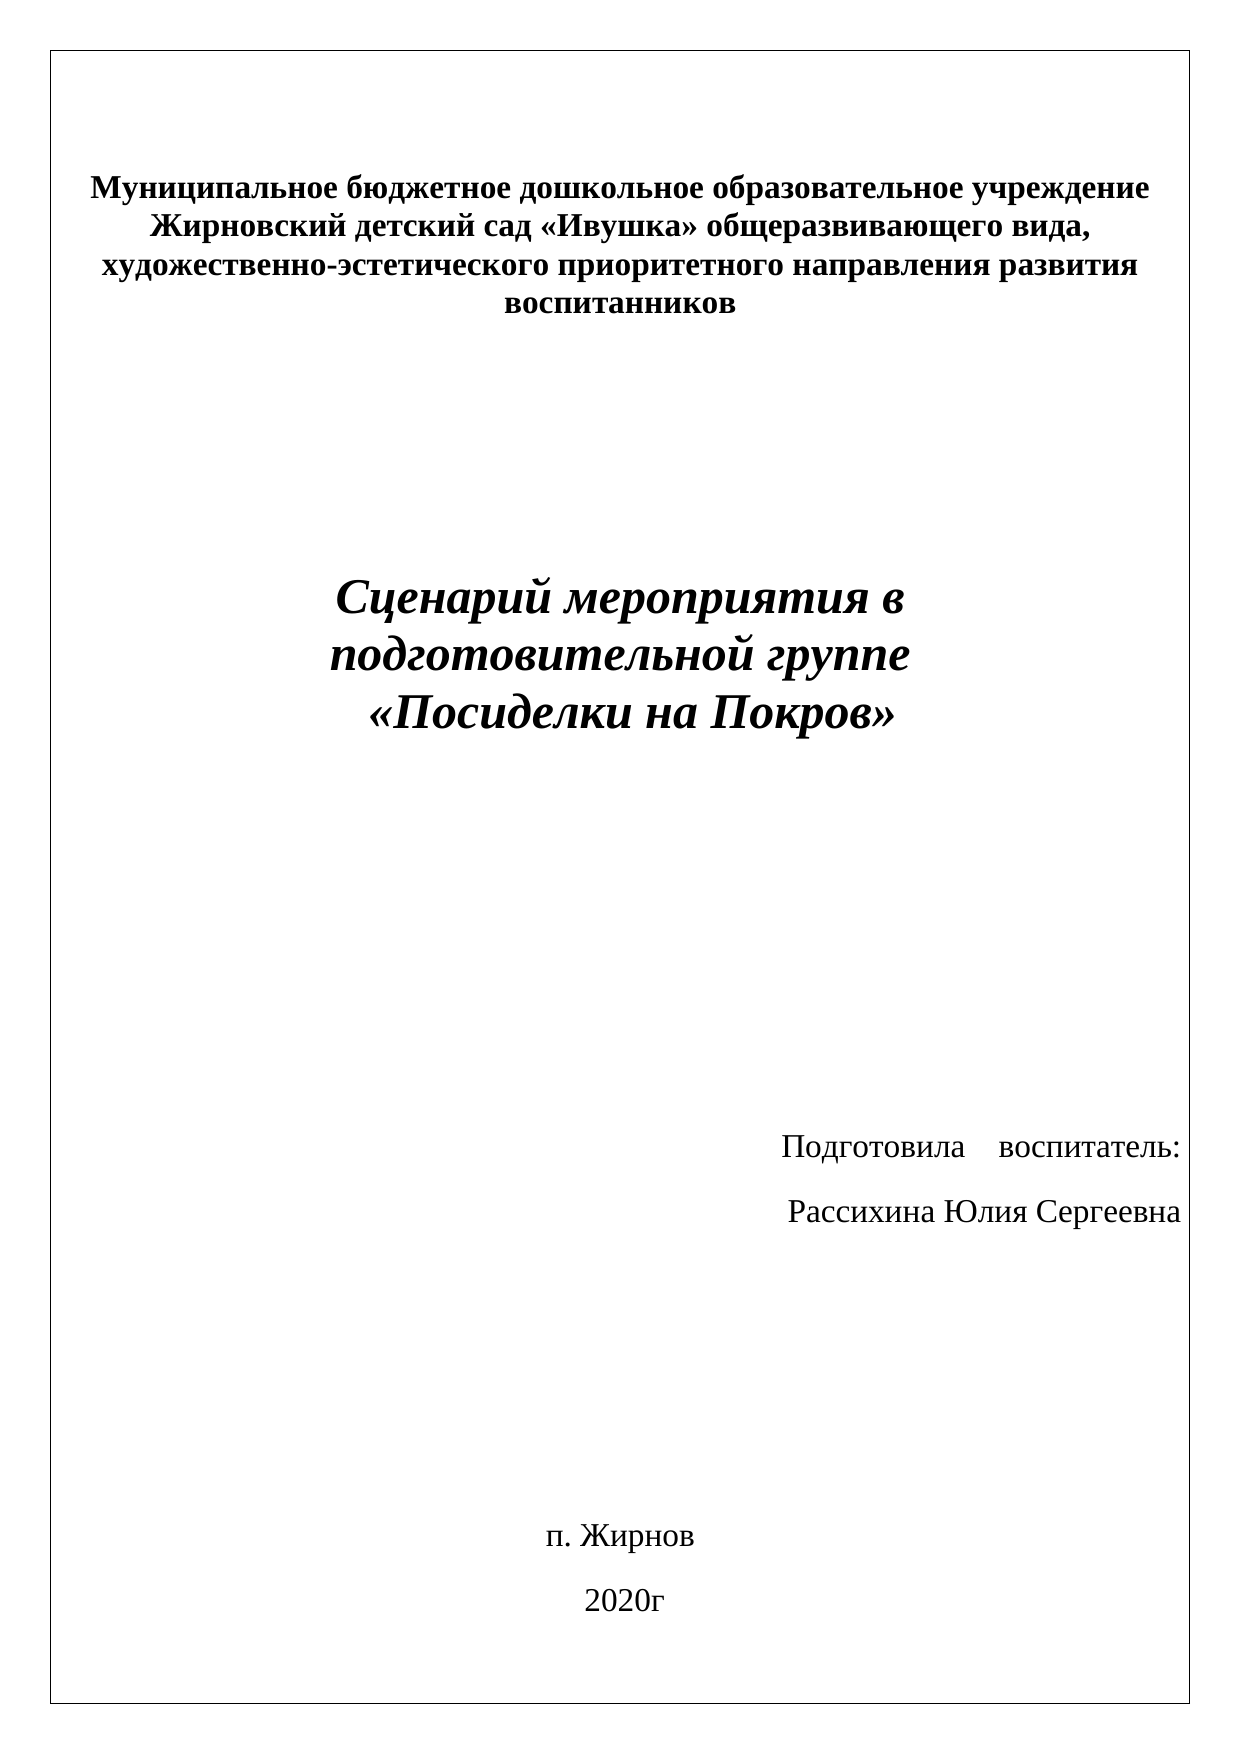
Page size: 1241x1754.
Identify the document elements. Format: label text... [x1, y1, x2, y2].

text Муниципальное бюджетное дошкольное образовательное учреждение Жирновский детский сад «Ивушка» общеразвивающего вида, художественно-эстетического приоритетного направления развития воспитанников [59, 167, 1181, 321]
text Сценарий мероприятия в [59, 566, 1181, 624]
text 2020г [59, 1581, 1181, 1619]
text подготовительной группе [59, 624, 1181, 681]
text Подготовила воспитатель: [59, 1126, 1181, 1165]
text п. Жирнов [59, 1516, 1181, 1554]
text «Посиделки на Покров» [59, 681, 1181, 739]
text Рассихина Юлия Сергеевна [59, 1191, 1181, 1229]
